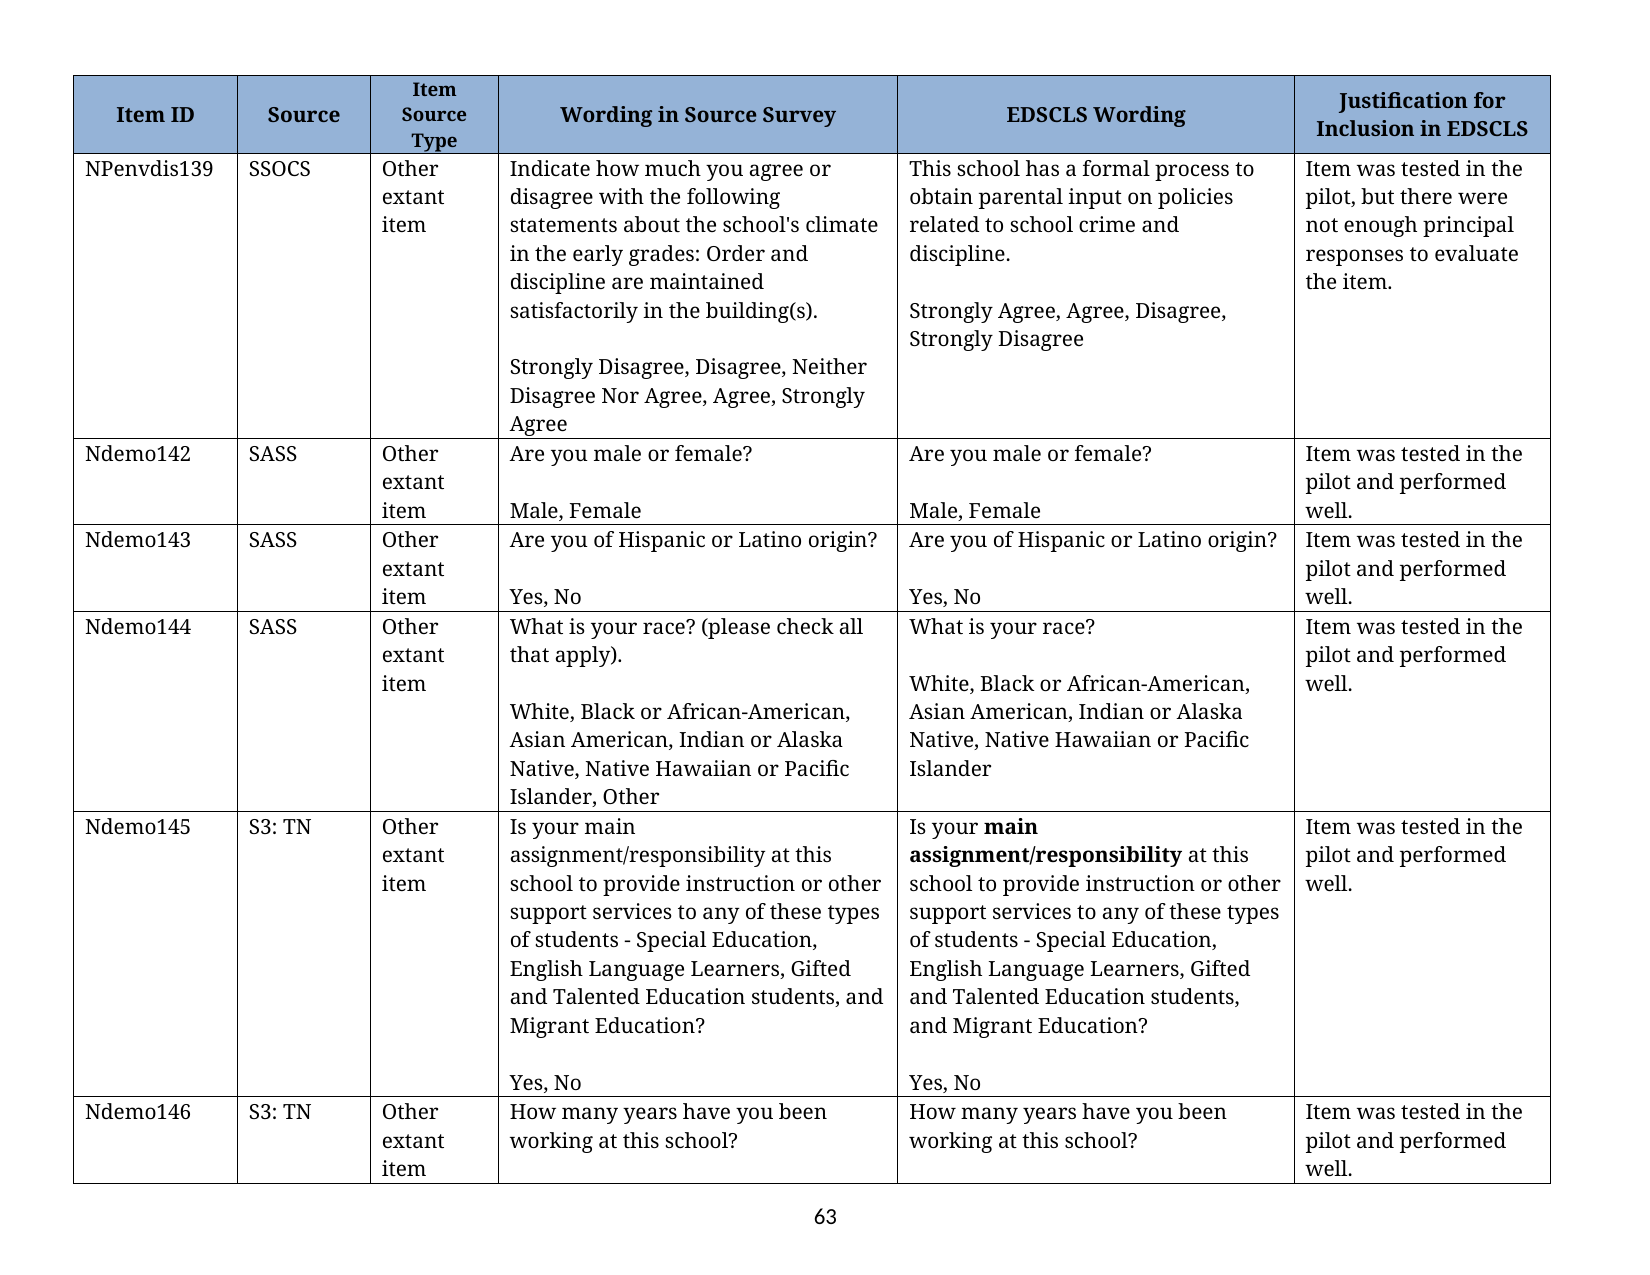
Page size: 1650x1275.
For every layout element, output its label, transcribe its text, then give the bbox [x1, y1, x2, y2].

table_cell Other extant item [371, 612, 498, 811]
table_cell What is your race? White, Black or African-American, Asian American, Indian or Alaska Native, Native Hawaiian or Pacific Islander [898, 612, 1294, 811]
table_cell What is your race? (please check all that apply). White, Black or African-American, Asian American, Indian or Alaska Native, Native Hawaiian or Pacific Islander, Other [499, 612, 897, 811]
table_cell Are you male or female? Male, Female [898, 439, 1294, 524]
table_cell SASS [238, 525, 370, 611]
table_cell Are you of Hispanic or Latino origin? Yes, No [499, 525, 897, 611]
table_cell This school has a formal process to obtain parental input on policies related to school crime and discipline. Strongly Agree, Agree, Disagree, Strongly Disagree [898, 154, 1294, 438]
table_cell Other extant item [371, 439, 498, 524]
table_cell Other extant item [371, 154, 498, 438]
table_cell SASS [238, 439, 370, 524]
table_cell SASS [238, 612, 370, 811]
table_header Item ID [74, 76, 237, 153]
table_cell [1295, 1097, 1550, 1183]
table_cell Ndemo142 [74, 439, 237, 524]
table_cell Ndemo143 [74, 525, 237, 611]
table_header Wording in Source Survey [499, 76, 897, 153]
table_cell S3: TN [238, 1097, 370, 1183]
table_cell Are you of Hispanic or Latino origin? Yes, No [898, 525, 1294, 611]
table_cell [499, 154, 897, 438]
table_header Justification for Inclusion in EDSCLS [1295, 76, 1550, 153]
table_cell Ndemo145 [74, 812, 237, 1096]
table_cell Is your main assignment/responsibility at this school to provide instruction or other support services to any of these types of students - Special Education, English Language Learners, Gifted and Talented Education students, and Migrant Education? Yes, No [499, 812, 897, 1096]
table_header Source [238, 76, 370, 153]
table_cell Item was tested in the pilot and performed well. [1295, 439, 1550, 524]
table_cell Is your main assignment/responsibility at this school to provide instruction or other support services to any of these types of students - Special Education, English Language Learners, Gifted and Talented Education students, and Migrant Education? Yes, No [898, 812, 1294, 1096]
table_cell Other extant item [371, 812, 498, 1096]
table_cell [1295, 154, 1550, 438]
table_cell Item was tested in the pilot and performed well. [1295, 812, 1550, 1096]
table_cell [898, 1097, 1294, 1183]
table_cell Ndemo146 [74, 1097, 237, 1183]
table_cell Other extant item [371, 1097, 498, 1183]
table_cell Are you male or female? Male, Female [499, 439, 897, 524]
table_header EDSCLS Wording [898, 76, 1294, 153]
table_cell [499, 1097, 897, 1183]
table_header Item Source Type [371, 76, 498, 153]
table_cell Item was tested in the pilot and performed well. [1295, 612, 1550, 811]
table_cell NPenvdis139 [74, 154, 237, 438]
table_cell Other extant item [371, 525, 498, 611]
table_cell Ndemo144 [74, 612, 237, 811]
table_cell SSOCS [238, 154, 370, 438]
table_cell S3: TN [238, 812, 370, 1096]
table_cell Item was tested in the pilot and performed well. [1295, 525, 1550, 611]
